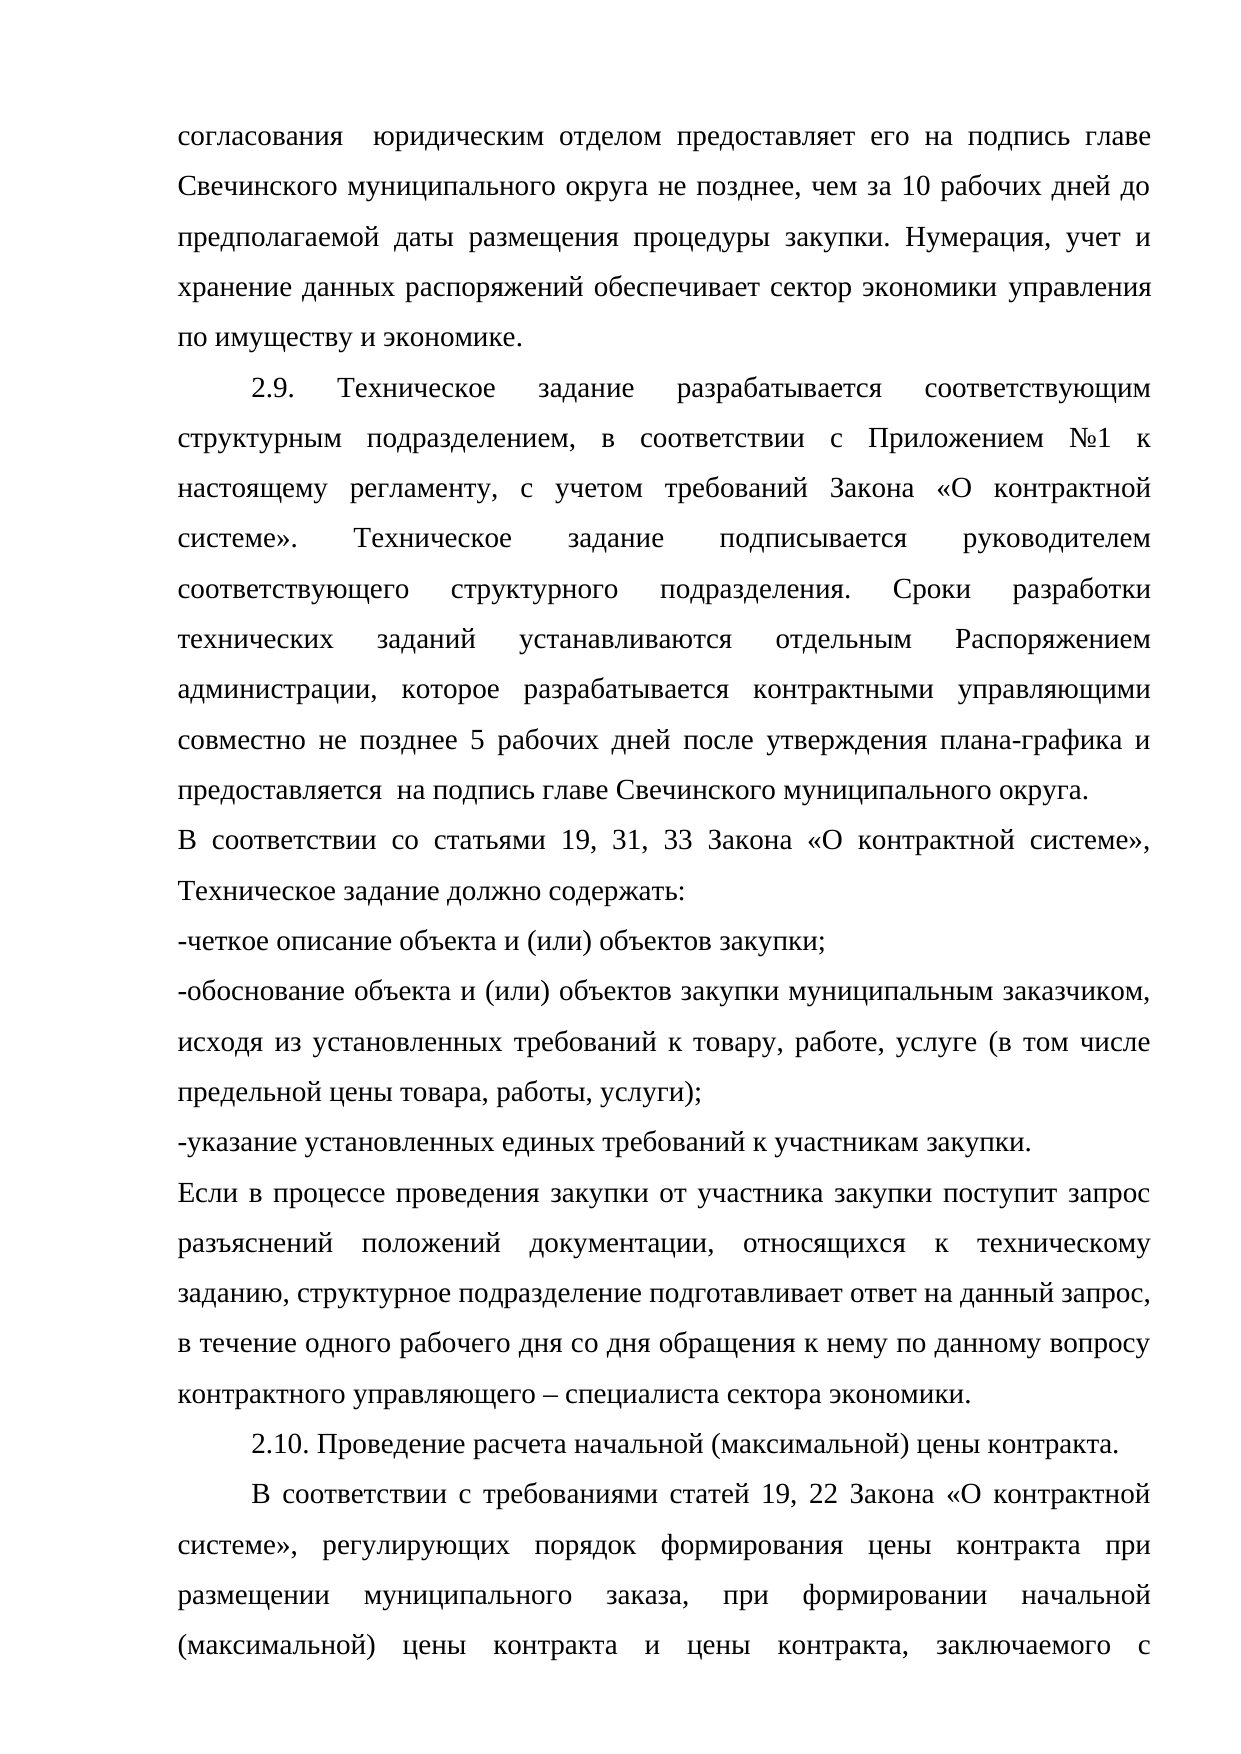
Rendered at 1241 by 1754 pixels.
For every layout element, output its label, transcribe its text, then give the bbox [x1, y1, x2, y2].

text -указание установленных единых требований к участникам закупки. [177, 1124, 1152, 1158]
text 2.9. Техническое задание разрабатывается соответствующим структурным подразделением, в соответствии с Приложением №1 к настоящему регламенту, с учетом требований Закона «О контрактной системе». Техническое задание подписывается руководителем соответствующего структурного подразделения. Сроки разработки технических заданий устанавливаются отдельным Распоряжением администрации, которое разрабатывается контрактными управляющими совместно не позднее 5 рабочих дней после утверждения плана-графика и предоставляется на подпись главе Свечинского муниципального округа. [177, 370, 1152, 806]
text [177, 118, 1152, 353]
text -обоснование объекта и (или) объектов закупки муниципальным заказчиком, исходя из установленных требований к товару, работе, услуге (в том числе предельной цены товара, работы, услуги); [177, 973, 1152, 1108]
text Если в процессе проведения закупки от участника закупки поступит запрос разъяснений положений документации, относящихся к техническому заданию, структурное подразделение подготавливает ответ на данный запрос, в течение одного рабочего дня со дня обращения к нему по данному вопросу контрактного управляющего – специалиста сектора экономики. [177, 1175, 1152, 1409]
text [177, 1477, 1152, 1661]
text -четкое описание объекта и (или) объектов закупки; [177, 923, 1152, 957]
text В соответствии со статьями 19, 31, 33 Закона «О контрактной системе», Техническое задание должно содержать: [177, 822, 1152, 906]
text 2.10. Проведение расчета начальной (максимальной) цены контракта. [177, 1426, 1152, 1460]
